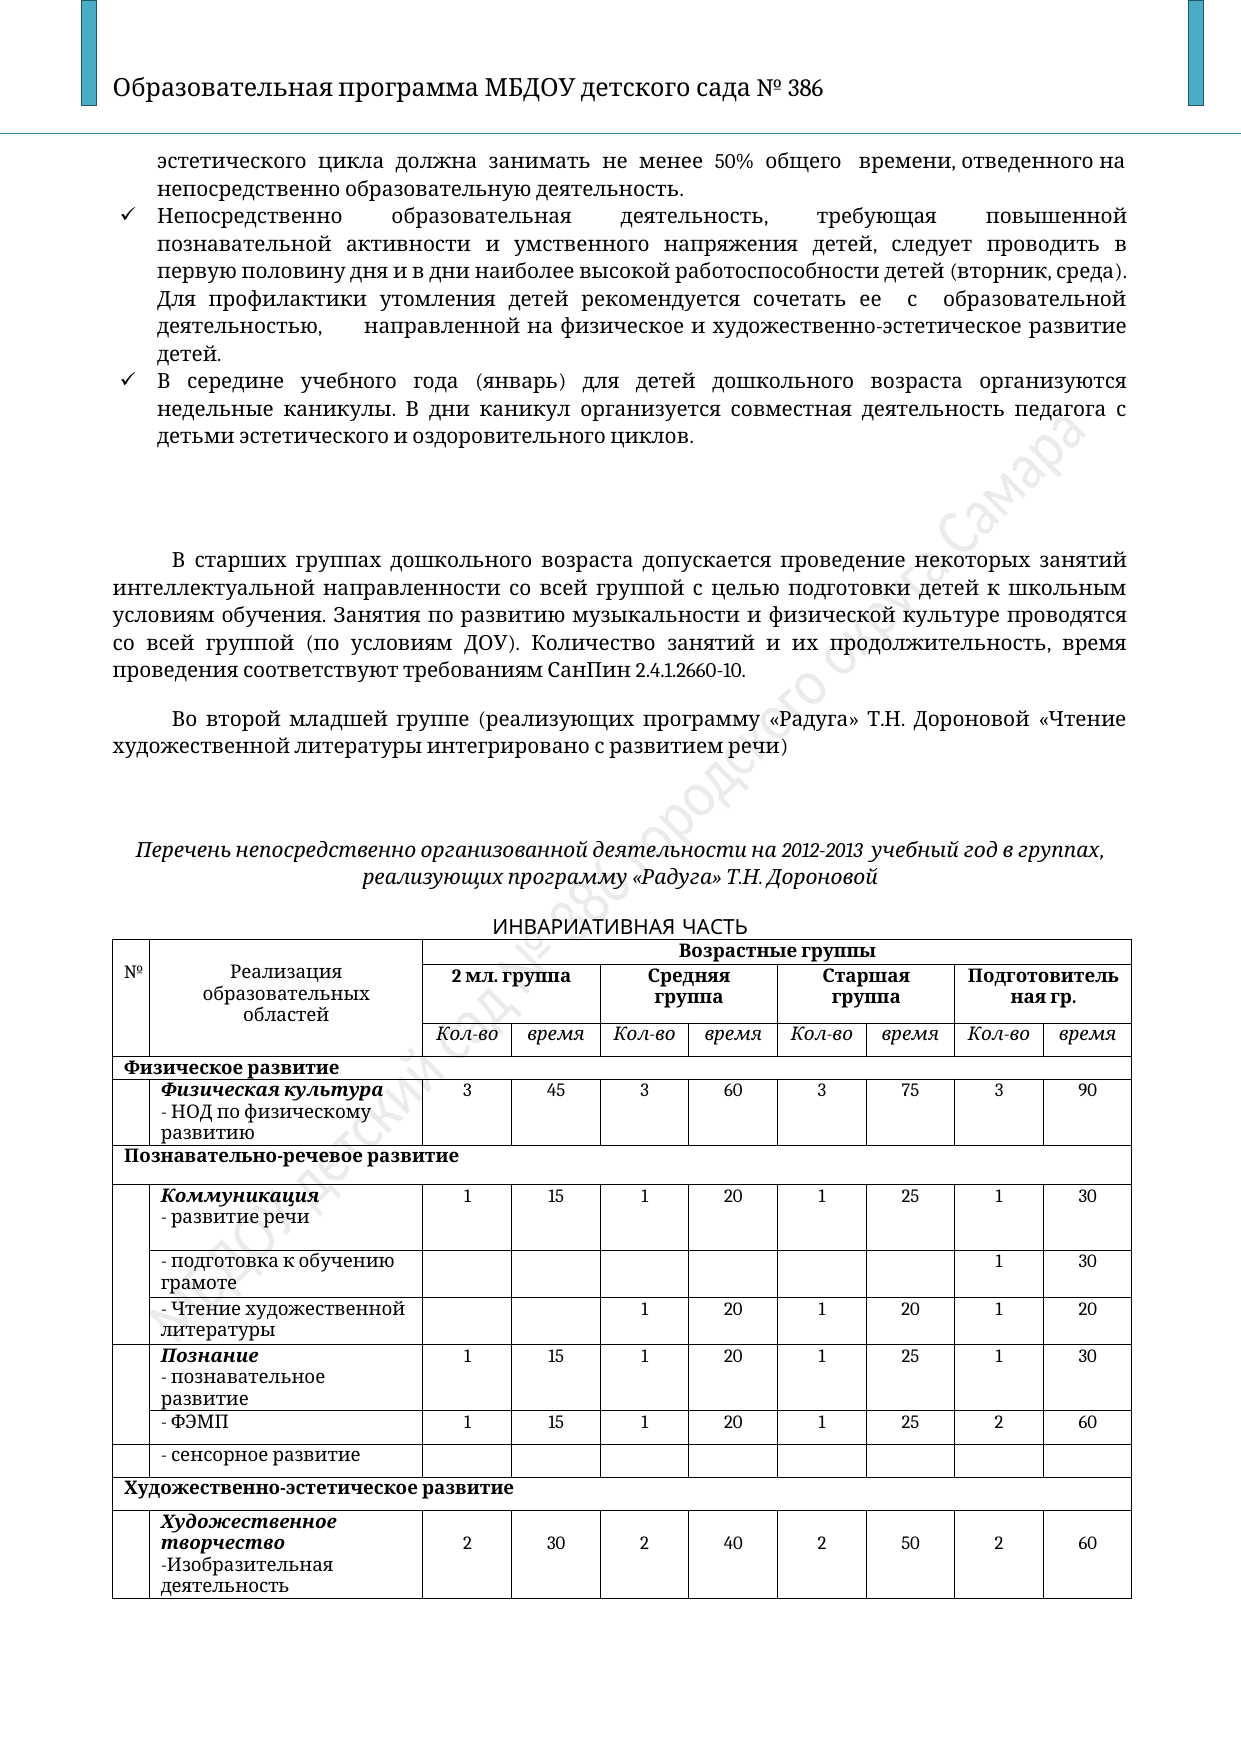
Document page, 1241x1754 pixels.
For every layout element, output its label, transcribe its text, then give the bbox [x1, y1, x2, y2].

table_cell [512, 1445, 600, 1477]
table_header Возрастные группы [423, 940, 1131, 964]
table_cell Кол-во [778, 1024, 866, 1056]
table_header № [113, 940, 149, 1056]
table_cell [423, 1251, 511, 1297]
table_cell 1 [601, 1411, 688, 1443]
table_cell время [1044, 1024, 1131, 1056]
table_cell Физическая культура - НОД по физическому развитию [150, 1080, 422, 1144]
table_cell 20 [689, 1185, 777, 1250]
table_cell [867, 1251, 954, 1297]
table_cell [689, 1445, 777, 1477]
table_cell 60 [1044, 1411, 1131, 1443]
table_cell 30 [512, 1511, 600, 1597]
table_cell 15 [512, 1411, 600, 1443]
table_cell 1 [423, 1411, 511, 1443]
table_cell 30 [1044, 1251, 1131, 1297]
table_cell 20 [689, 1345, 777, 1410]
table_cell 75 [867, 1080, 954, 1144]
table_cell 25 [867, 1345, 954, 1410]
table_cell Средняя группа [601, 965, 777, 1023]
table_cell 3 [423, 1080, 511, 1144]
table_cell 20 [689, 1411, 777, 1443]
table_cell 50 [867, 1511, 954, 1597]
table_cell 1 [778, 1411, 866, 1443]
table_cell [601, 1445, 688, 1477]
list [119, 150, 1128, 201]
table_cell 1 [955, 1185, 1043, 1250]
table_cell [1044, 1445, 1131, 1477]
table_cell [601, 1251, 688, 1297]
table_cell Познание - познавательное развитие [150, 1345, 422, 1410]
table_cell - ФЭМП [150, 1411, 422, 1443]
table_cell 3 [778, 1080, 866, 1144]
table_cell Познавательно-речевое развитие [113, 1146, 1131, 1184]
text В старших группах дошкольного возраста допускается проведение некоторых занятий интеллектуальной направленности со всей группой с целью подготовки детей к школьным условиям обучения. Занятия по развитию музыкальности и физической культуре проводятся со всей группой (по условиям ДОУ). Количество занятий и их продолжительность, время проведения соответствуют требованиям СанПин 2.4.1.2660-10. [112, 549, 1128, 683]
table_cell 40 [689, 1511, 777, 1597]
table_cell Физическое развитие [113, 1057, 1131, 1079]
table_cell [113, 1345, 149, 1443]
table_cell 1 [778, 1345, 866, 1410]
table_cell Подготовительная гр. [955, 965, 1131, 1023]
table_cell 30 [1044, 1345, 1131, 1410]
table_cell 3 [955, 1080, 1043, 1144]
table_cell 45 [512, 1080, 600, 1144]
table_cell 2 [423, 1511, 511, 1597]
table_header Реализация образовательных областей [150, 940, 422, 1056]
table_cell 3 [601, 1080, 688, 1144]
table_cell Старшая группа [778, 965, 954, 1023]
table_cell [423, 1298, 511, 1344]
table_cell Кол-во [601, 1024, 688, 1056]
table_cell 90 [1044, 1080, 1131, 1144]
table_cell 2 [778, 1511, 866, 1597]
table_cell 2 мл. группа [423, 965, 600, 1023]
table_cell [113, 1185, 149, 1344]
table_cell 25 [867, 1411, 954, 1443]
table_cell 1 [601, 1298, 688, 1344]
table_cell время [512, 1024, 600, 1056]
table_cell 1 [778, 1185, 866, 1250]
table_cell [113, 1511, 149, 1597]
table_cell время [867, 1024, 954, 1056]
text ИНВАРИАТИВНАЯ ЧАСТЬ [112, 914, 1128, 939]
table_cell 1 [601, 1345, 688, 1410]
table_cell 15 [512, 1345, 600, 1410]
table_cell 15 [512, 1185, 600, 1250]
table_cell - Чтение художественной литературы [150, 1298, 422, 1344]
table_cell [778, 1251, 866, 1297]
table_cell 2 [955, 1411, 1043, 1443]
table_cell Кол-во [955, 1024, 1043, 1056]
table_cell [778, 1445, 866, 1477]
table_cell 1 [423, 1185, 511, 1250]
table_cell [423, 1445, 511, 1477]
list Непосредственно образовательная деятельность, требующая повышенной познавательной активности и умственного напряжения детей, следует проводить в первую половину дня и в дни наиболее высокой работоспособности детей (вторник, среда). Для профилактики утомления детей рекомендуется сочетать ее с образовательной деятельностью, направленной на физическое и художественно-эстетическое развитие детей. [119, 205, 1128, 366]
table_cell 2 [601, 1511, 688, 1597]
table_cell 1 [955, 1251, 1043, 1297]
table_cell 1 [778, 1298, 866, 1344]
table_cell Художественно-эстетическое развитие [113, 1478, 1131, 1510]
table_cell [113, 1080, 149, 1144]
table_cell 30 [1044, 1185, 1131, 1250]
table_cell [955, 1445, 1043, 1477]
table_cell - подготовка к обучению грамоте [150, 1251, 422, 1297]
table_cell 1 [955, 1345, 1043, 1410]
table_cell 25 [867, 1185, 954, 1250]
text Перечень непосредственно организованной деятельности на 2012-2013 учебный год в группах, реализующих программу «Радуга» Т.Н. Дороновой [112, 838, 1128, 890]
table_cell 1 [601, 1185, 688, 1250]
table_cell Художественное творчество -Изобразительная деятельность [150, 1511, 422, 1597]
table_cell время [689, 1024, 777, 1056]
table_cell 20 [1044, 1298, 1131, 1344]
text Во второй младшей группе (реализующих программу «Радуга» Т.Н. Дороновой «Чтение художественной литературы интегрировано с развитием речи) [112, 707, 1128, 759]
table_cell 2 [955, 1511, 1043, 1597]
table_cell 20 [867, 1298, 954, 1344]
table_cell [512, 1298, 600, 1344]
table_cell 60 [1044, 1511, 1131, 1597]
list В середине учебного года (январь) для детей дошкольного возраста организуются недельные каникулы. В дни каникул организуется совместная деятельность педагога с детьми эстетического и оздоровительного циклов. [119, 370, 1128, 449]
table_cell [113, 1445, 149, 1477]
table_cell [512, 1251, 600, 1297]
table_cell Коммуникация - развитие речи [150, 1185, 422, 1250]
table_cell Кол-во [423, 1024, 511, 1056]
table_cell [867, 1445, 954, 1477]
table_cell 60 [689, 1080, 777, 1144]
table_cell 20 [689, 1298, 777, 1344]
table_cell [689, 1251, 777, 1297]
table_cell 1 [423, 1345, 511, 1410]
table_cell 1 [955, 1298, 1043, 1344]
table_cell - сенсорное развитие [150, 1445, 422, 1477]
